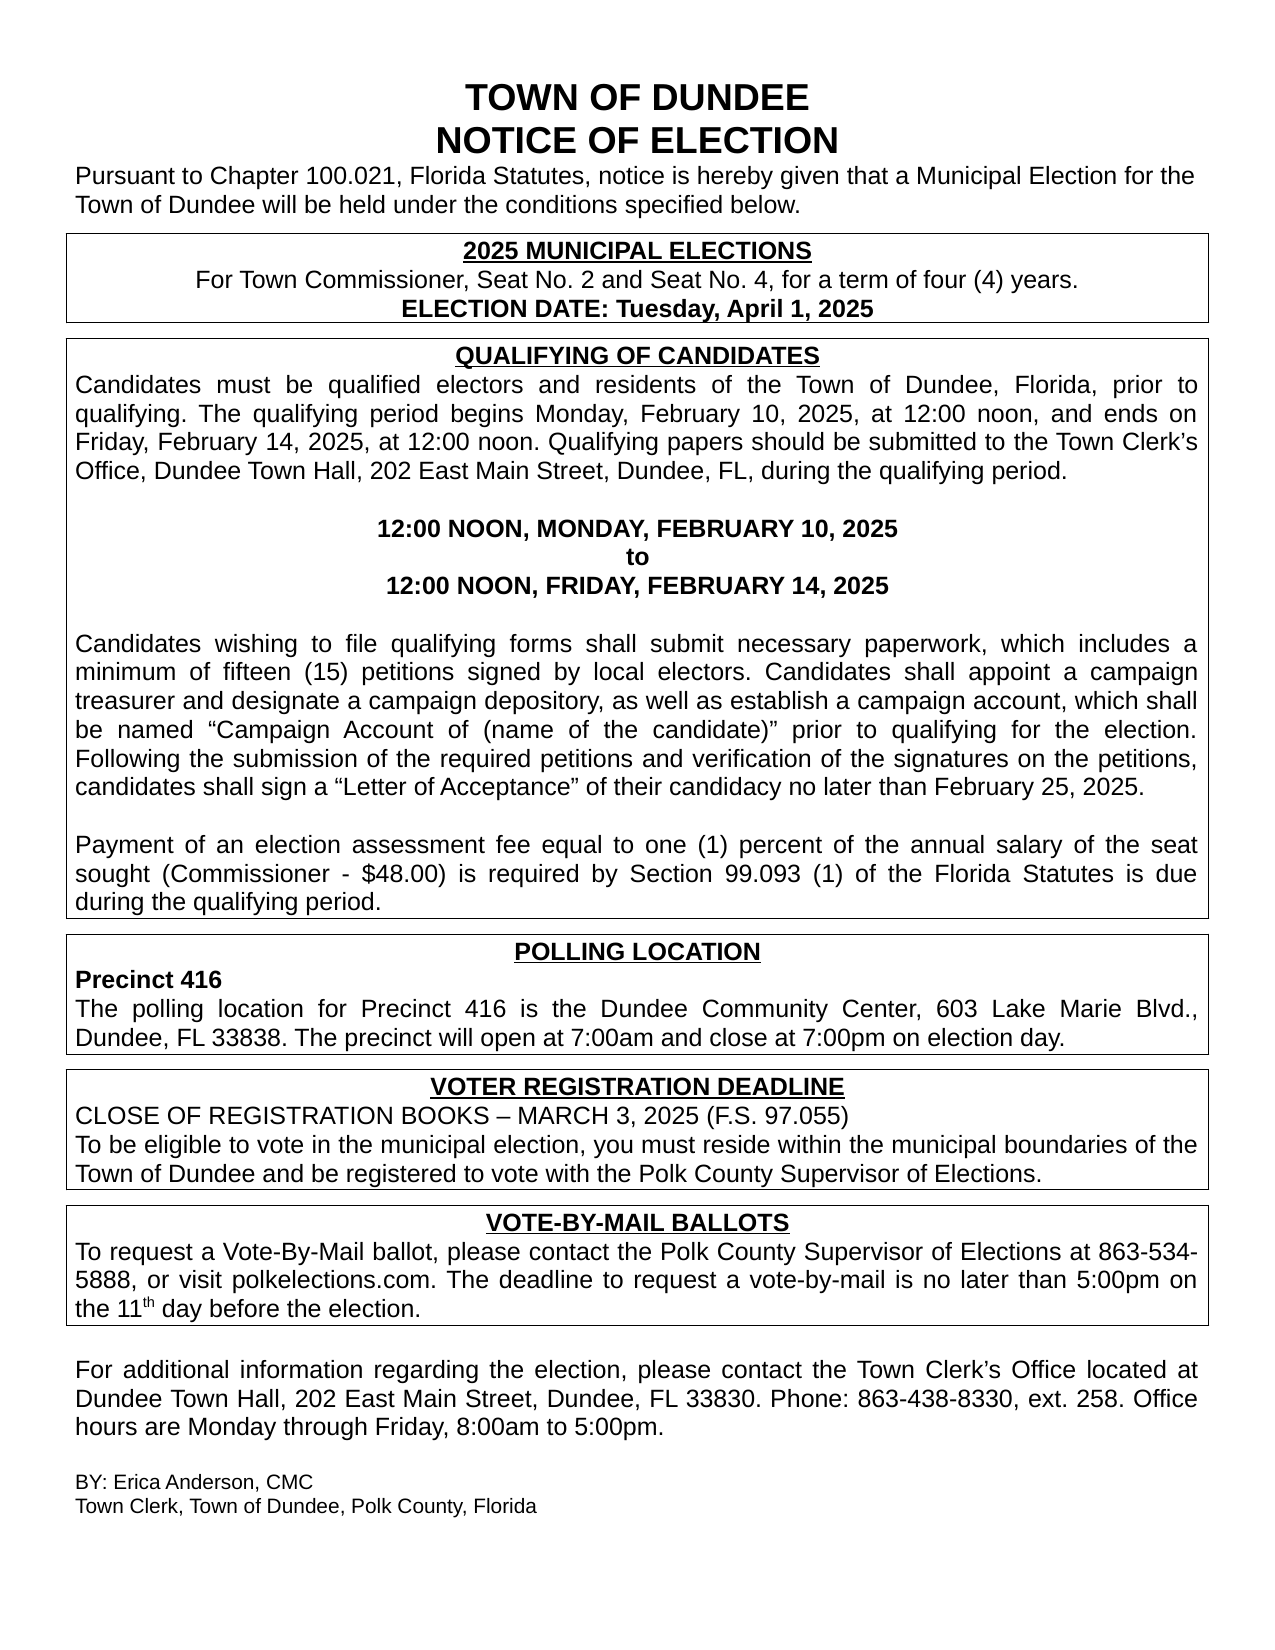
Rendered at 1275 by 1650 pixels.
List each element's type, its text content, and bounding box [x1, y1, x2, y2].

text 12:00 NOON, FRIDAY, FEBRUARY 14, 2025 [75, 571, 1200, 600]
text ELECTION DATE: Tuesday, April 1, 2025 [67, 291, 1208, 322]
text To be eligible to vote in the municipal election, you must reside within the municipal boundaries of the Town of Dundee and be registered to vote with the Polk County Supervisor of Elections. [67, 1127, 1208, 1189]
text To request a Vote-By-Mail ballot, please contact the Polk County Supervisor of Elections at 863-534-5888, or visit polkelections.com. The deadline to request a vote-by-mail is no later than 5:00pm on the 11th day before the election. [67, 1233, 1208, 1325]
text POLLING LOCATION [67, 935, 1208, 965]
text The polling location for Precinct 416 is the Dundee Community Center, 603 Lake Marie Blvd., Dundee, FL 33838. The precinct will open at 7:00am and close at 7:00pm on election day. [67, 991, 1208, 1054]
text 12:00 NOON, MONDAY, FEBRUARY 10, 2025 [75, 513, 1200, 542]
text CLOSE OF REGISTRATION BOOKS – MARCH 3, 2025 (F.S. 97.055) [75, 1101, 1200, 1127]
text For additional information regarding the election, please contact the Town Clerk’s Office located at Dundee Town Hall, 202 East Main Street, Dundee, FL 33830. Phone: 863-438-8330, ext. 258. Office hours are Monday through Friday, 8:00am to 5:00pm. [75, 1355, 1200, 1441]
text to [75, 542, 1200, 571]
text Candidates must be qualified electors and residents of the Town of Dundee, Florida, prior to qualifying. The qualifying period begins Monday, February 10, 2025, at 12:00 noon, and ends on Friday, February 14, 2025, at 12:00 noon. Qualifying papers should be submitted to the Town Clerk’s Office, Dundee Town Hall, 202 East Main Street, Dundee, FL, during the qualifying period. [75, 370, 1200, 485]
text TOWN OF DUNDEE NOTICE OF ELECTION [75, 75, 1200, 161]
text For Town Commissioner, Seat No. 2 and Seat No. 4, for a term of four (4) years. [75, 265, 1200, 291]
text VOTE-BY-MAIL BALLOTS [67, 1206, 1208, 1233]
text BY: Erica Anderson, CMC [75, 1470, 1200, 1494]
text Town Clerk, Town of Dundee, Polk County, Florida [75, 1494, 1200, 1518]
text VOTER REGISTRATION DEADLINE [67, 1070, 1208, 1101]
text Payment of an election assessment fee equal to one (1) percent of the annual salary of the seat sought (Commissioner - $48.00) is required by Section 99.093 (1) of the Florida Statutes is due during the qualifying period. [67, 827, 1208, 918]
text Pursuant to Chapter 100.021, Florida Statutes, notice is hereby given that a Municipal Election for the Town of Dundee will be held under the conditions specified below. [75, 161, 1200, 219]
text Candidates wishing to file qualifying forms shall submit necessary paperwork, which includes a minimum of fifteen (15) petitions signed by local electors. Candidates shall appoint a campaign treasurer and designate a campaign depository, as well as establish a campaign account, which shall be named “Campaign Account of (name of the candidate)” prior to qualifying for the election. Following the submission of the required petitions and verification of the signatures on the petitions, candidates shall sign a “Letter of Acceptance” of their candidacy no later than February 25, 2025. [75, 628, 1200, 801]
text 2025 MUNICIPAL ELECTIONS [67, 234, 1208, 265]
text QUALIFYING OF CANDIDATES [67, 339, 1208, 370]
text Precinct 416 [75, 965, 1200, 991]
